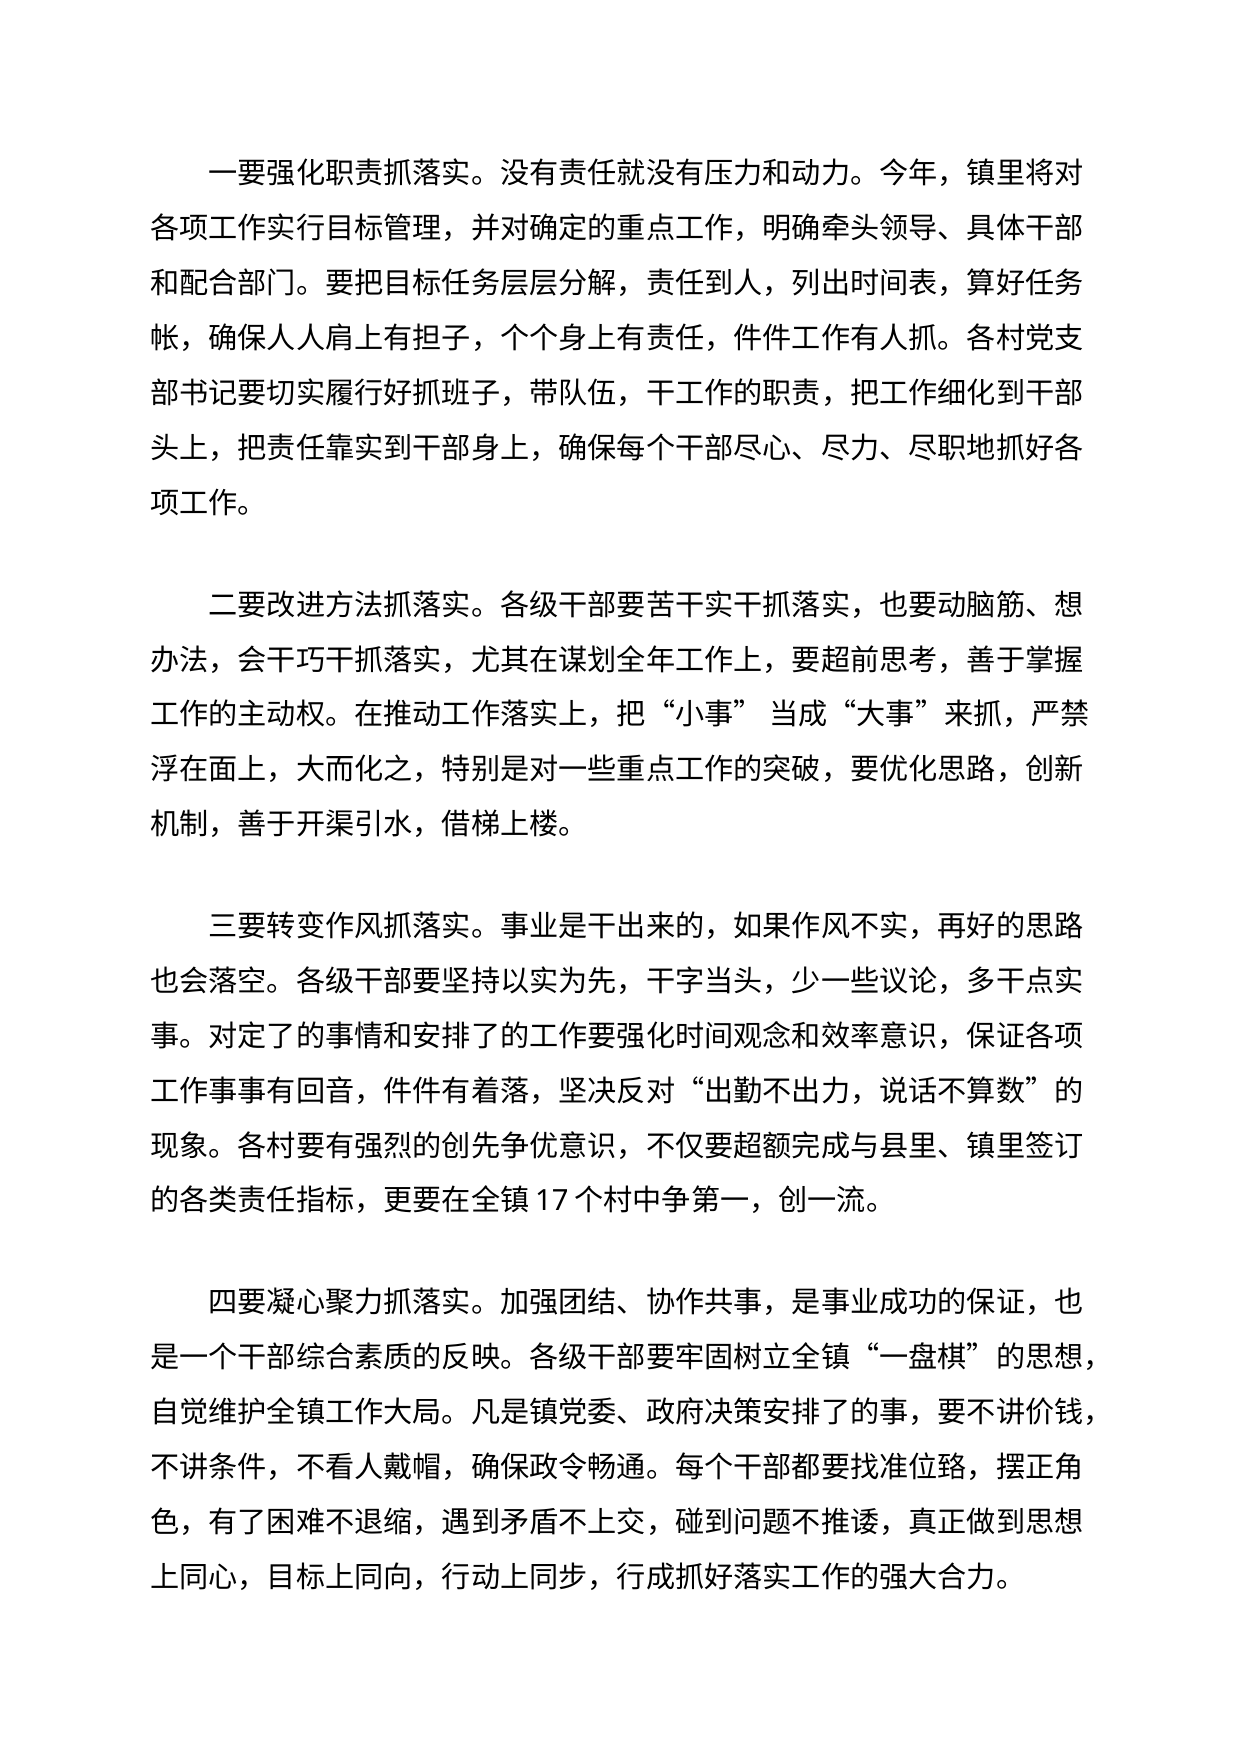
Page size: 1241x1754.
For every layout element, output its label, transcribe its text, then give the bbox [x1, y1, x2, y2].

text 二要改进方法抓落实。各级干部要苦干实干抓落实，也要动脑筋、想办法，会干巧干抓落实，尤其在谋划全年工作上，要超前思考，善于掌握工作的主动权。在推动工作落实上，把“小事” 当成“大事”来抓，严禁浮在面上，大而化之，特别是对一些重点工作的突破，要优化思路，创新机制，善于开渠引水，借梯上楼。 [150, 581, 1090, 843]
text 一要强化职责抓落实。没有责任就没有压力和动力。今年，镇里将对各项工作实行目标管理，并对确定的重点工作，明确牵头领导、具体干部和配合部门。要把目标任务层层分解，责任到人，列出时间表，算好任务帐，确保人人肩上有担子，个个身上有责任，件件工作有人抓。各村党支部书记要切实履行好抓班子，带队伍，干工作的职责，把工作细化到干部头上，把责任靠实到干部身上，确保每个干部尽心、尽力、尽职地抓好各项工作。 [150, 150, 1090, 522]
text 三要转变作风抓落实。事业是干出来的，如果作风不实，再好的思路也会落空。各级干部要坚持以实为先，干字当头，少一些议论，多干点实事。对定了的事情和安排了的工作要强化时间观念和效率意识，保证各项工作事事有回音，件件有着落，坚决反对“出勤不出力，说话不算数”的现象。各村要有强烈的创先争优意识，不仅要超额完成与县里、镇里签订的各类责任指标，更要在全镇17个村中争第一，创一流。 [150, 902, 1090, 1219]
text 四要凝心聚力抓落实。加强团结、协作共事，是事业成功的保证，也是一个干部综合素质的反映。各级干部要牢固树立全镇“一盘棋”的思想，自觉维护全镇工作大局。凡是镇党委、政府决策安排了的事，要不讲价钱，不讲条件，不看人戴帽，确保政令畅通。每个干部都要找准位臵，摆正角色，有了困难不退缩，遇到矛盾不上交，碰到问题不推诿，真正做到思想上同心，目标上同向，行动上同步，行成抓好落实工作的强大合力。 [150, 1279, 1090, 1596]
